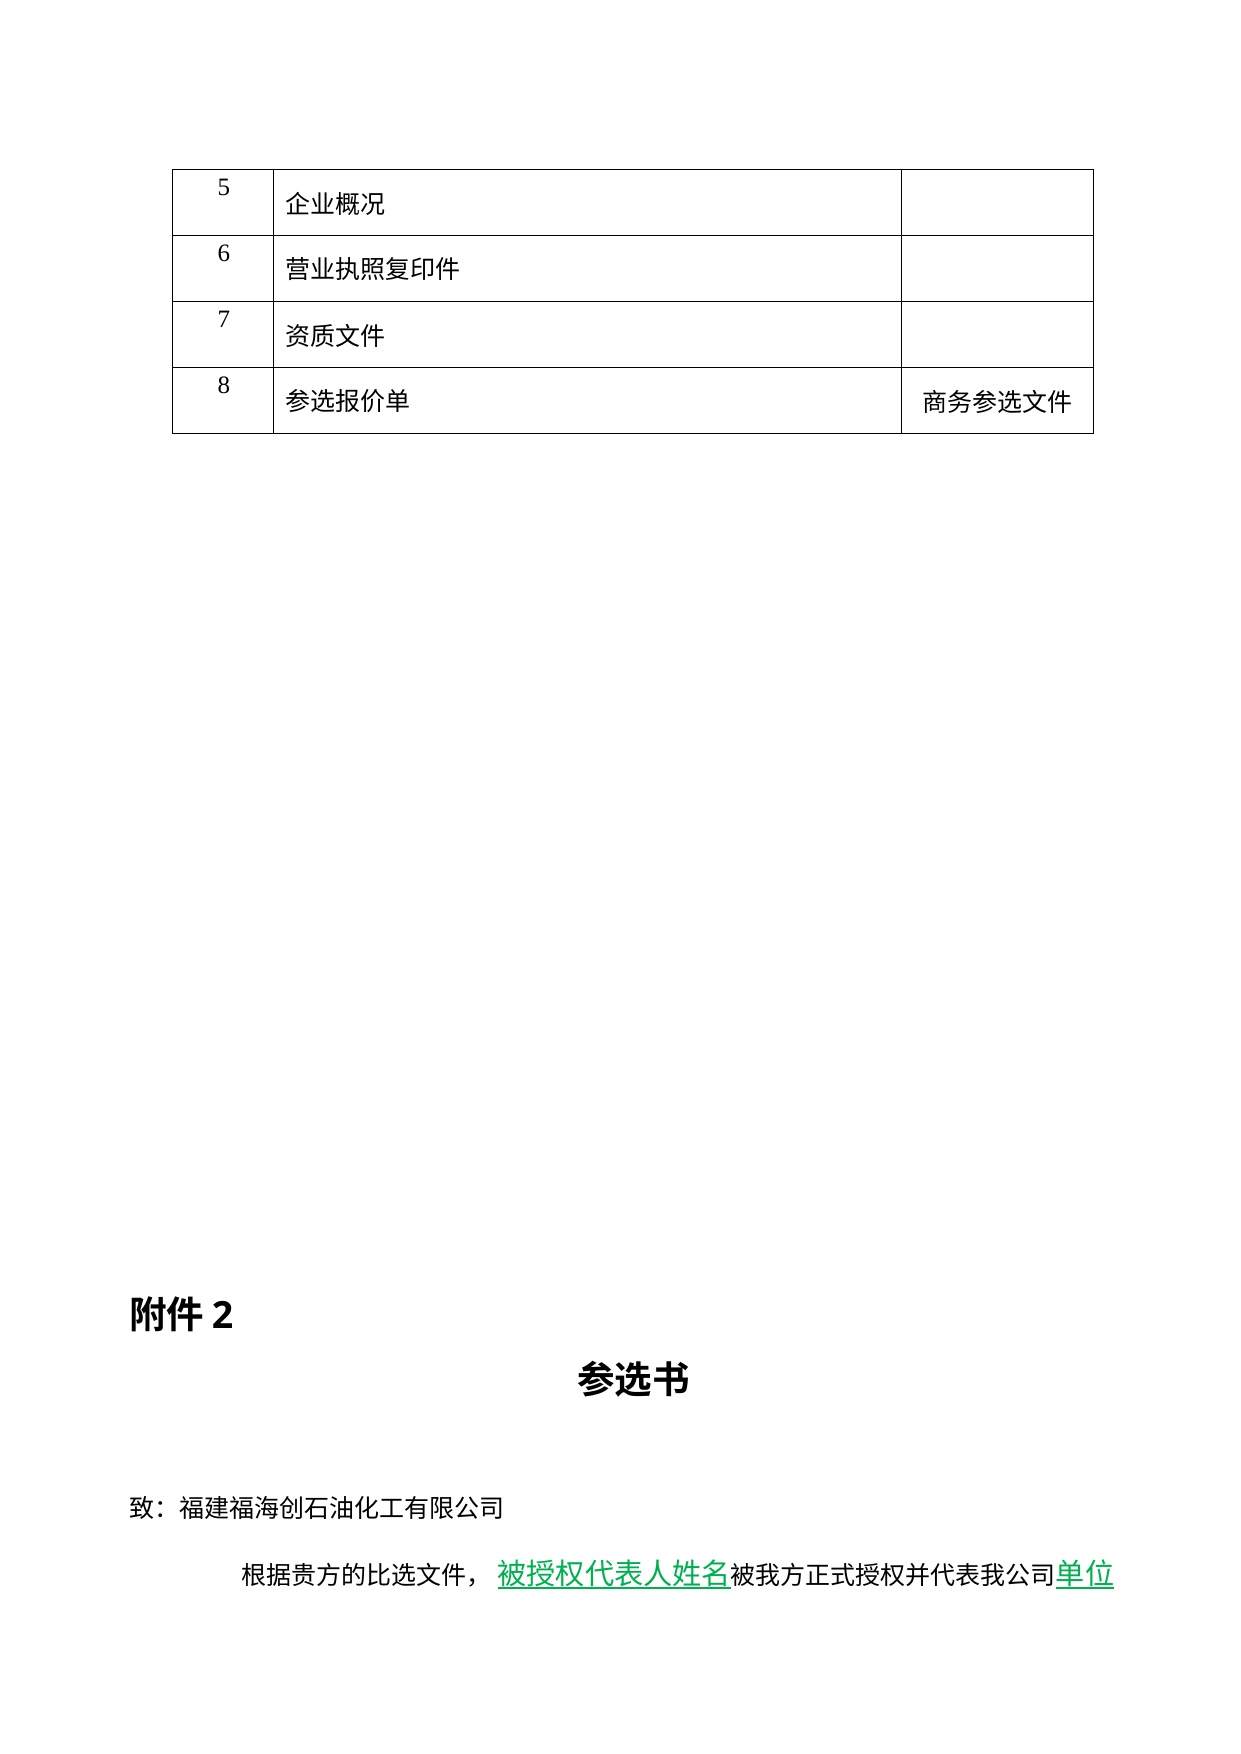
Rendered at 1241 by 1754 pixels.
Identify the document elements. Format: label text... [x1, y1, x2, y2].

table_cell [902, 302, 1093, 367]
table_cell 营业执照复印件 [274, 236, 901, 301]
text 附件2 [129, 1279, 1137, 1344]
table_cell 6 [173, 236, 273, 301]
table_cell 资质文件 [274, 302, 901, 367]
table_cell [902, 236, 1093, 301]
table_cell 7 [173, 302, 273, 367]
text 参选书 [129, 1344, 1137, 1409]
table_cell 5 [173, 170, 273, 235]
text 致：福建福海创石油化工有限公司 [129, 1474, 1137, 1539]
table_cell 商务参选文件 [902, 368, 1093, 433]
table_cell [902, 170, 1093, 235]
table_cell 8 [173, 368, 273, 433]
table_cell 企业概况 [274, 170, 901, 235]
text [185, 1539, 1137, 1604]
table_cell 参选报价单 [274, 368, 901, 433]
